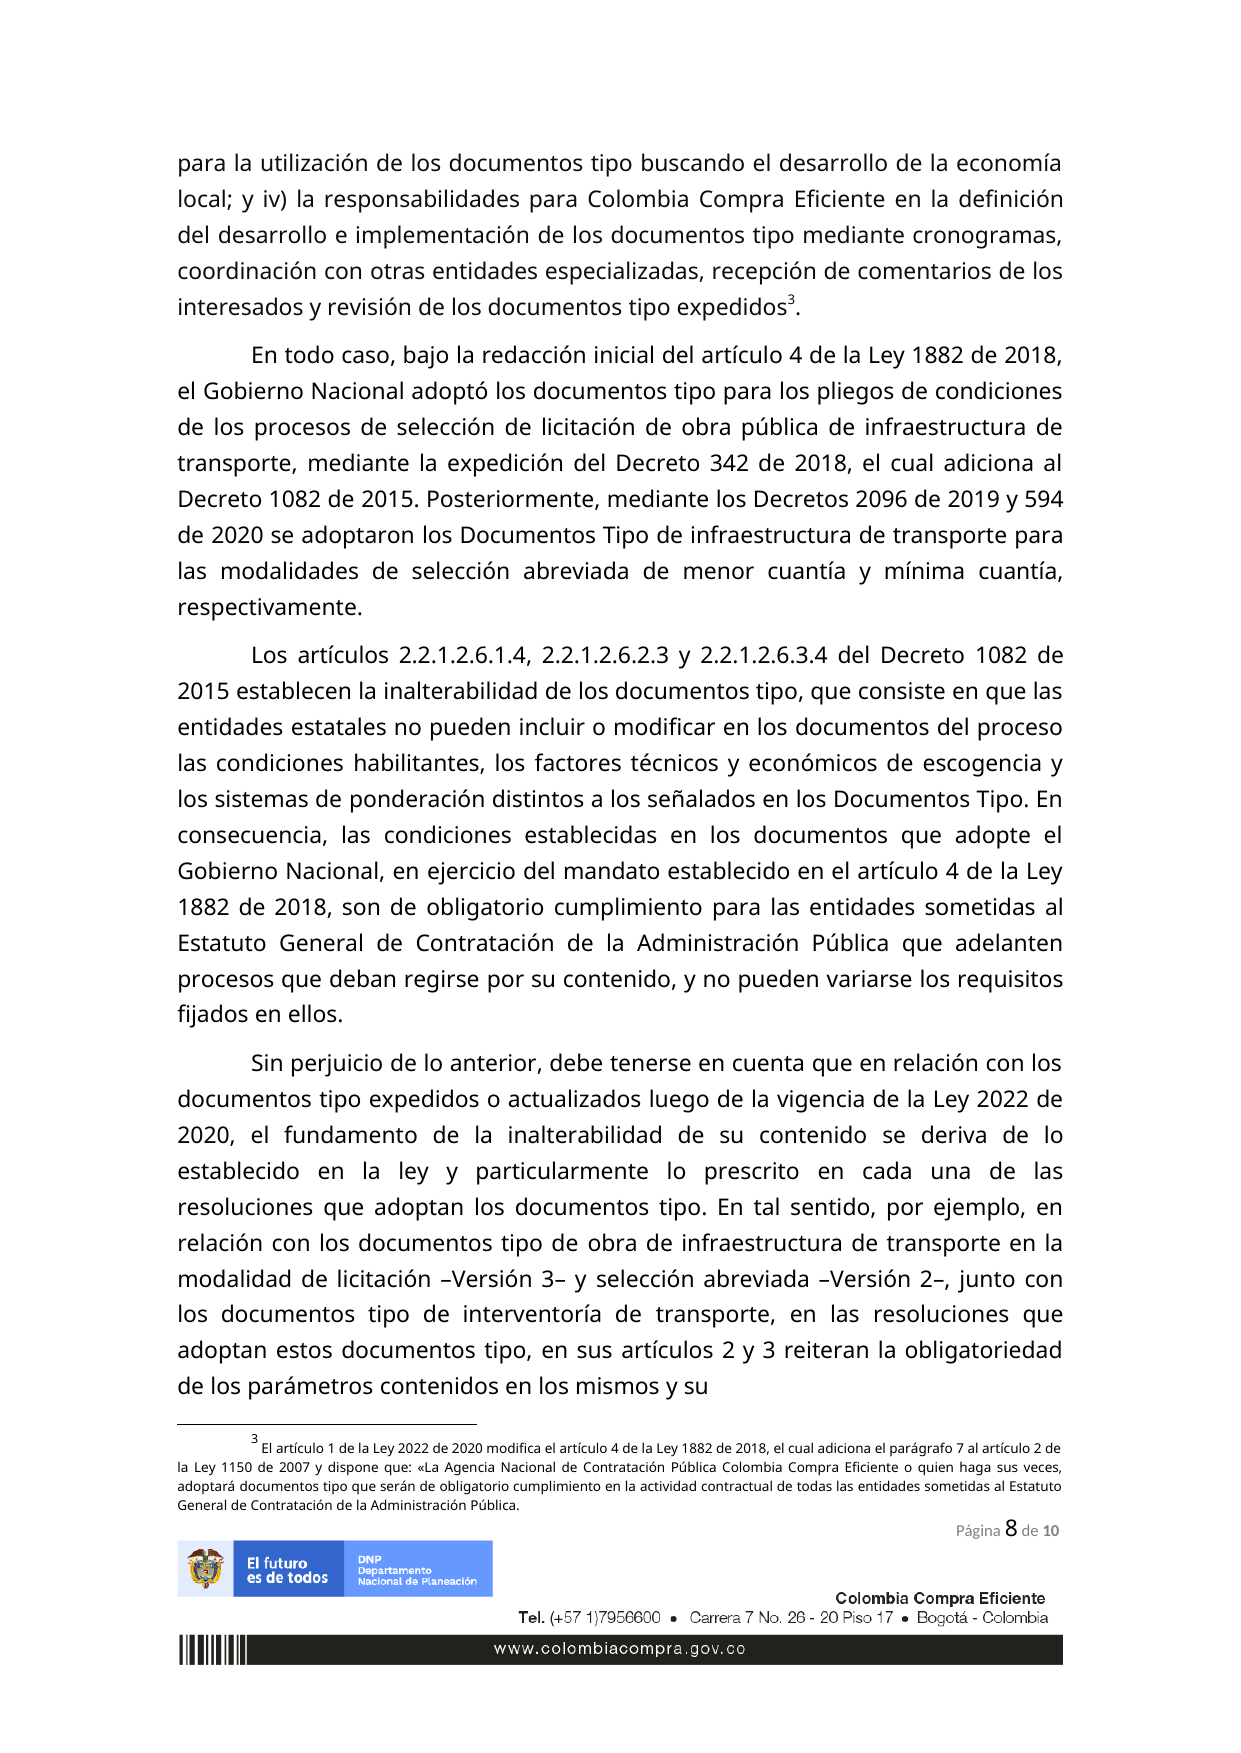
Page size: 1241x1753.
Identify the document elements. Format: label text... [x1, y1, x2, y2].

picture [177, 1540, 1063, 1665]
text Los artículos 2.2.1.2.6.1.4, 2.2.1.2.6.2.3 y 2.2.1.2.6.3.4 del Decreto 1082 de 2015 establecen la inalterabilidad de los documentos tipo, que consiste en que las entidades estatales no pueden incluir o modificar en los documentos del proceso las condiciones habilitantes, los factores técnicos y económicos de escogencia y los sistemas de ponderación distintos a los señalados en los Documentos Tipo. En consecuencia, las condiciones establecidas en los documentos que adopte el Gobierno Nacional, en ejercicio del mandato establecido en el artículo 4 de la Ley 1882 de 2018, son de obligatorio cumplimiento para las entidades sometidas al Estatuto General de Contratación de la Administración Pública que adelanten procesos que deban regirse por su contenido, y no pueden variarse los requisitos fijados en ellos. [177, 639, 1064, 1030]
text En todo caso, bajo la redacción inicial del artículo 4 de la Ley 1882 de 2018, el Gobierno Nacional adoptó los documentos tipo para los pliegos de condiciones de los procesos de selección de licitación de obra pública de infraestructura de transporte, mediante la expedición del Decreto 342 de 2018, el cual adiciona al Decreto 1082 de 2015. Posteriormente, mediante los Decretos 2096 de 2019 y 594 de 2020 se adoptaron los Documentos Tipo de infraestructura de transporte para las modalidades de selección abreviada de menor cuantía y mínima cuantía, respectivamente. [177, 339, 1064, 622]
text para la utilización de los documentos tipo buscando el desarrollo de la economía local; y iv) la responsabilidades para Colombia Compra Eficiente en la definición del desarrollo e implementación de los documentos tipo mediante cronogramas, coordinación con otras entidades especializadas, recepción de comentarios de los interesados y revisión de los documentos tipo expedidos3. [177, 147, 1064, 322]
text Sin perjuicio de lo anterior, debe tenerse en cuenta que en relación con los documentos tipo expedidos o actualizados luego de la vigencia de la Ley 2022 de 2020, el fundamento de la inalterabilidad de su contenido se deriva de lo establecido en la ley y particularmente lo prescrito en cada una de las resoluciones que adoptan los documentos tipo. En tal sentido, por ejemplo, en relación con los documentos tipo de obra de infraestructura de transporte en la modalidad de licitación –Versión 3– y selección abreviada –Versión 2–, junto con los documentos tipo de interventoría de transporte, en las resoluciones que adoptan estos documentos tipo, en sus artículos 2 y 3 reiteran la obligatoriedad de los parámetros contenidos en los mismos y su [177, 1047, 1064, 1402]
text 3 El artículo 1 de la Ley 2022 de 2020 modifica el artículo 4 de la Ley 1882 de 2018, el cual adiciona el parágrafo 7 al artículo 2 de la Ley 1150 de 2007 y dispone que: «La Agencia Nacional de Contratación Pública Colombia Compra Eficiente o quien haga sus veces, adoptará documentos tipo que serán de obligatorio cumplimiento en la actividad contractual de todas las entidades sometidas al Estatuto General de Contratación de la Administración Pública. [177, 1430, 1064, 1514]
